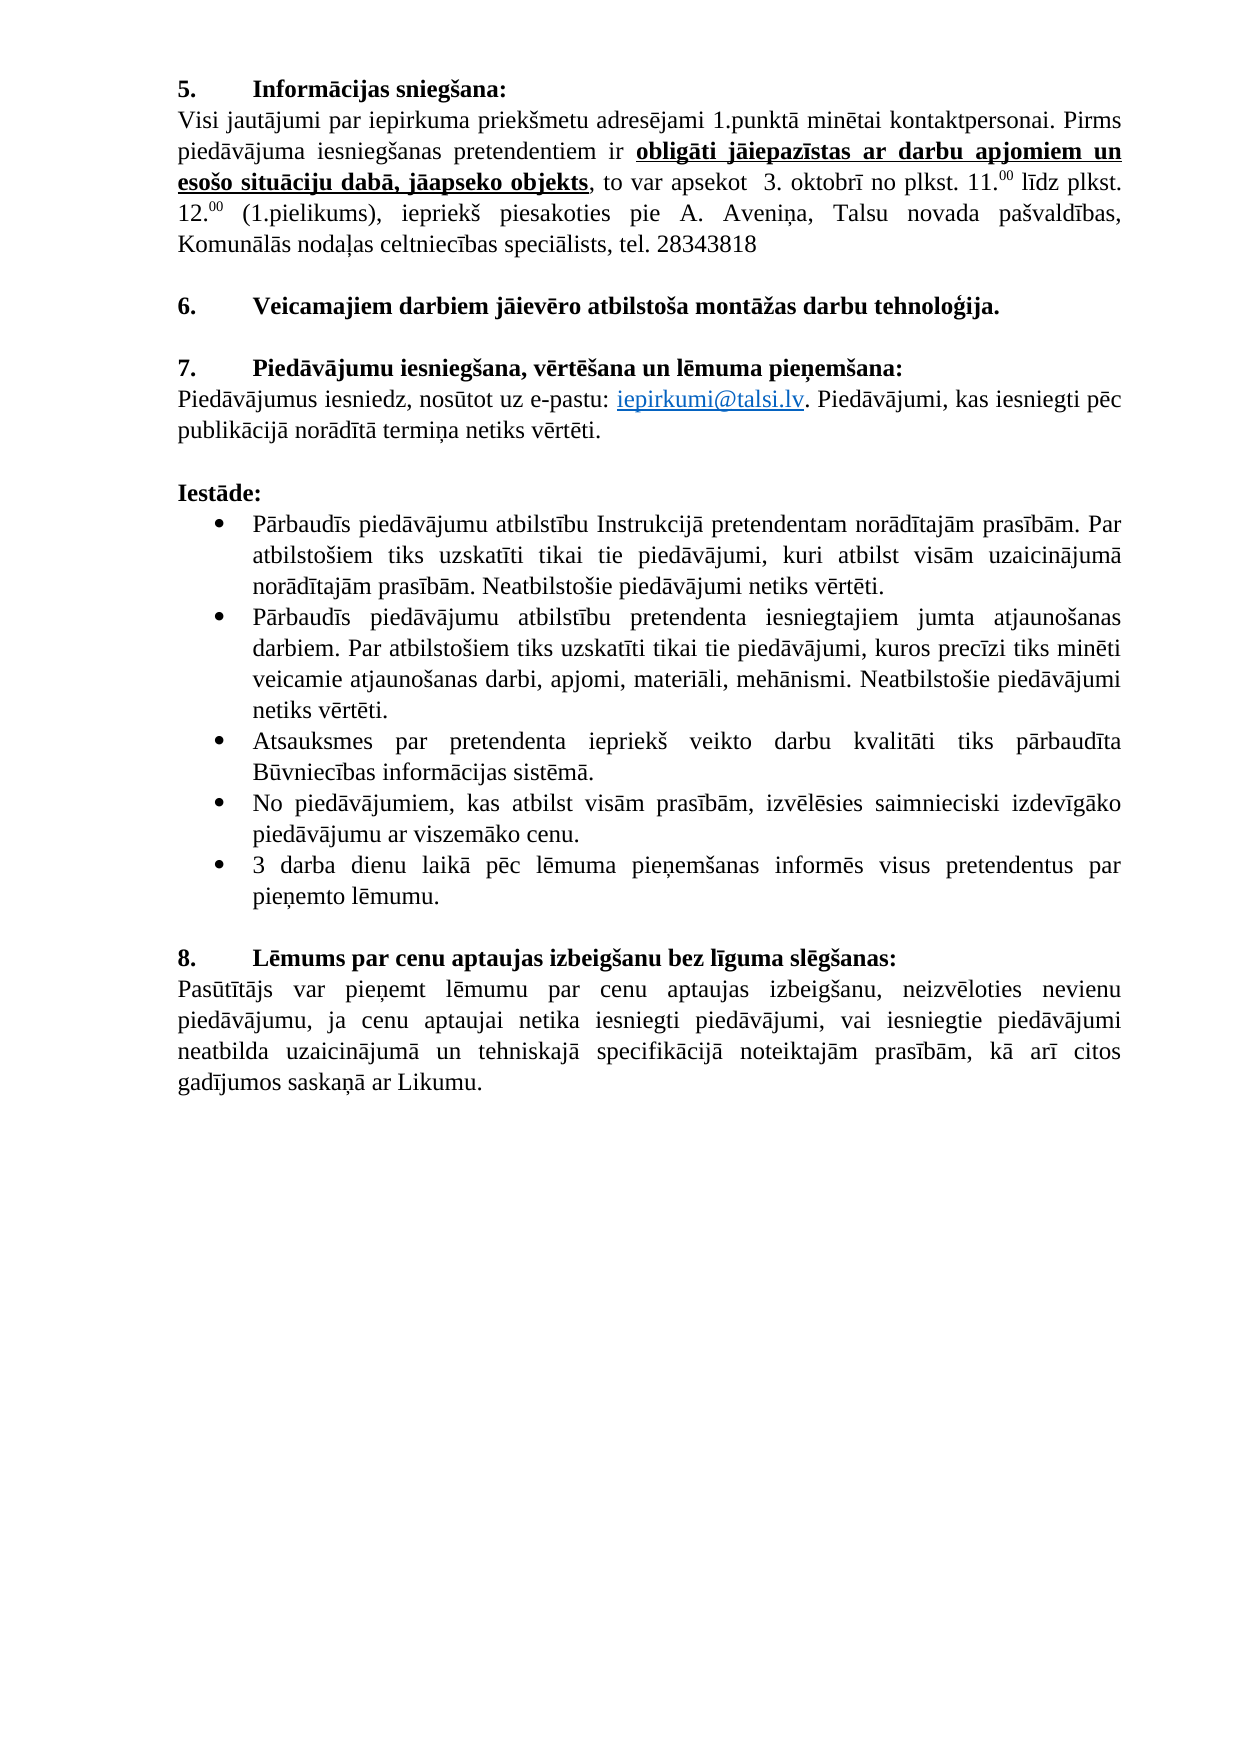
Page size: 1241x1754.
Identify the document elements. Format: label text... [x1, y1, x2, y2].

list 3 darba dienu laikā pēc lēmuma pieņemšanas informēs visus pretendentus par pieņemto lēmumu. [215, 850, 1122, 910]
list Lēmums par cenu aptaujas izbeigšanu bez līguma slēgšanas: [177, 943, 1122, 972]
list Pārbaudīs piedāvājumu atbilstību Instrukcijā pretendentam norādītajām prasībām. Par atbilstošiem tiks uzskatīti tikai tie piedāvājumi, kuri atbilst visām uzaicinājumā norādītajām prasībām. Neatbilstošie piedāvājumi netiks vērtēti. [215, 509, 1122, 599]
list No piedāvājumiem, kas atbilst visām prasībām, izvēlēsies saimnieciski izdevīgāko piedāvājumu ar viszemāko cenu. [215, 788, 1122, 848]
list Visi jautājumi par iepirkuma priekšmetu adresējami 1.punktā minētai kontaktpersonai. Pirms piedāvājuma iesniegšanas pretendentiem ir obligāti jāiepazīstas ar darbu apjomiem un esošo situāciju dabā, jāapseko objekts, to var apsekot 3. oktobrī no plkst. 11.00 līdz plkst. 12.00 (1.pielikums), iepriekš piesakoties pie A. Aveniņa, Talsu novada pašvaldības, Komunālās nodaļas celtniecības speciālists, tel. 28343818 [177, 105, 1122, 258]
list Iestāde: [177, 478, 1122, 506]
list Veicamajiem darbiem jāievēro atbilstoša montāžas darbu tehnoloģija. [177, 291, 1122, 320]
list Piedāvājumu iesniegšana, vērtēšana un lēmuma pieņemšana: [177, 353, 1122, 382]
list Informācijas sniegšana: [177, 74, 1122, 103]
list Pārbaudīs piedāvājumu atbilstību pretendenta iesniegtajiem jumta atjaunošanas darbiem. Par atbilstošiem tiks uzskatīti tikai tie piedāvājumi, kuros precīzi tiks minēti veicamie atjaunošanas darbi, apjomi, materiāli, mehānismi. Neatbilstošie piedāvājumi netiks vērtēti. [215, 602, 1122, 724]
list Piedāvājumus iesniedz, nosūtot uz e-pastu: iepirkumi@talsi.lv. Piedāvājumi, kas iesniegti pēc publikācijā norādītā termiņa netiks vērtēti. [177, 384, 1122, 444]
list Pasūtītājs var pieņemt lēmumu par cenu aptaujas izbeigšanu, neizvēloties nevienu piedāvājumu, ja cenu aptaujai netika iesniegti piedāvājumi, vai iesniegtie piedāvājumi neatbilda uzaicinājumā un tehniskajā specifikācijā noteiktajām prasībām, kā arī citos gadījumos saskaņā ar Likumu. [177, 974, 1122, 1096]
list Atsauksmes par pretendenta iepriekš veikto darbu kvalitāti tiks pārbaudīta Būvniecības informācijas sistēmā. [215, 726, 1122, 786]
